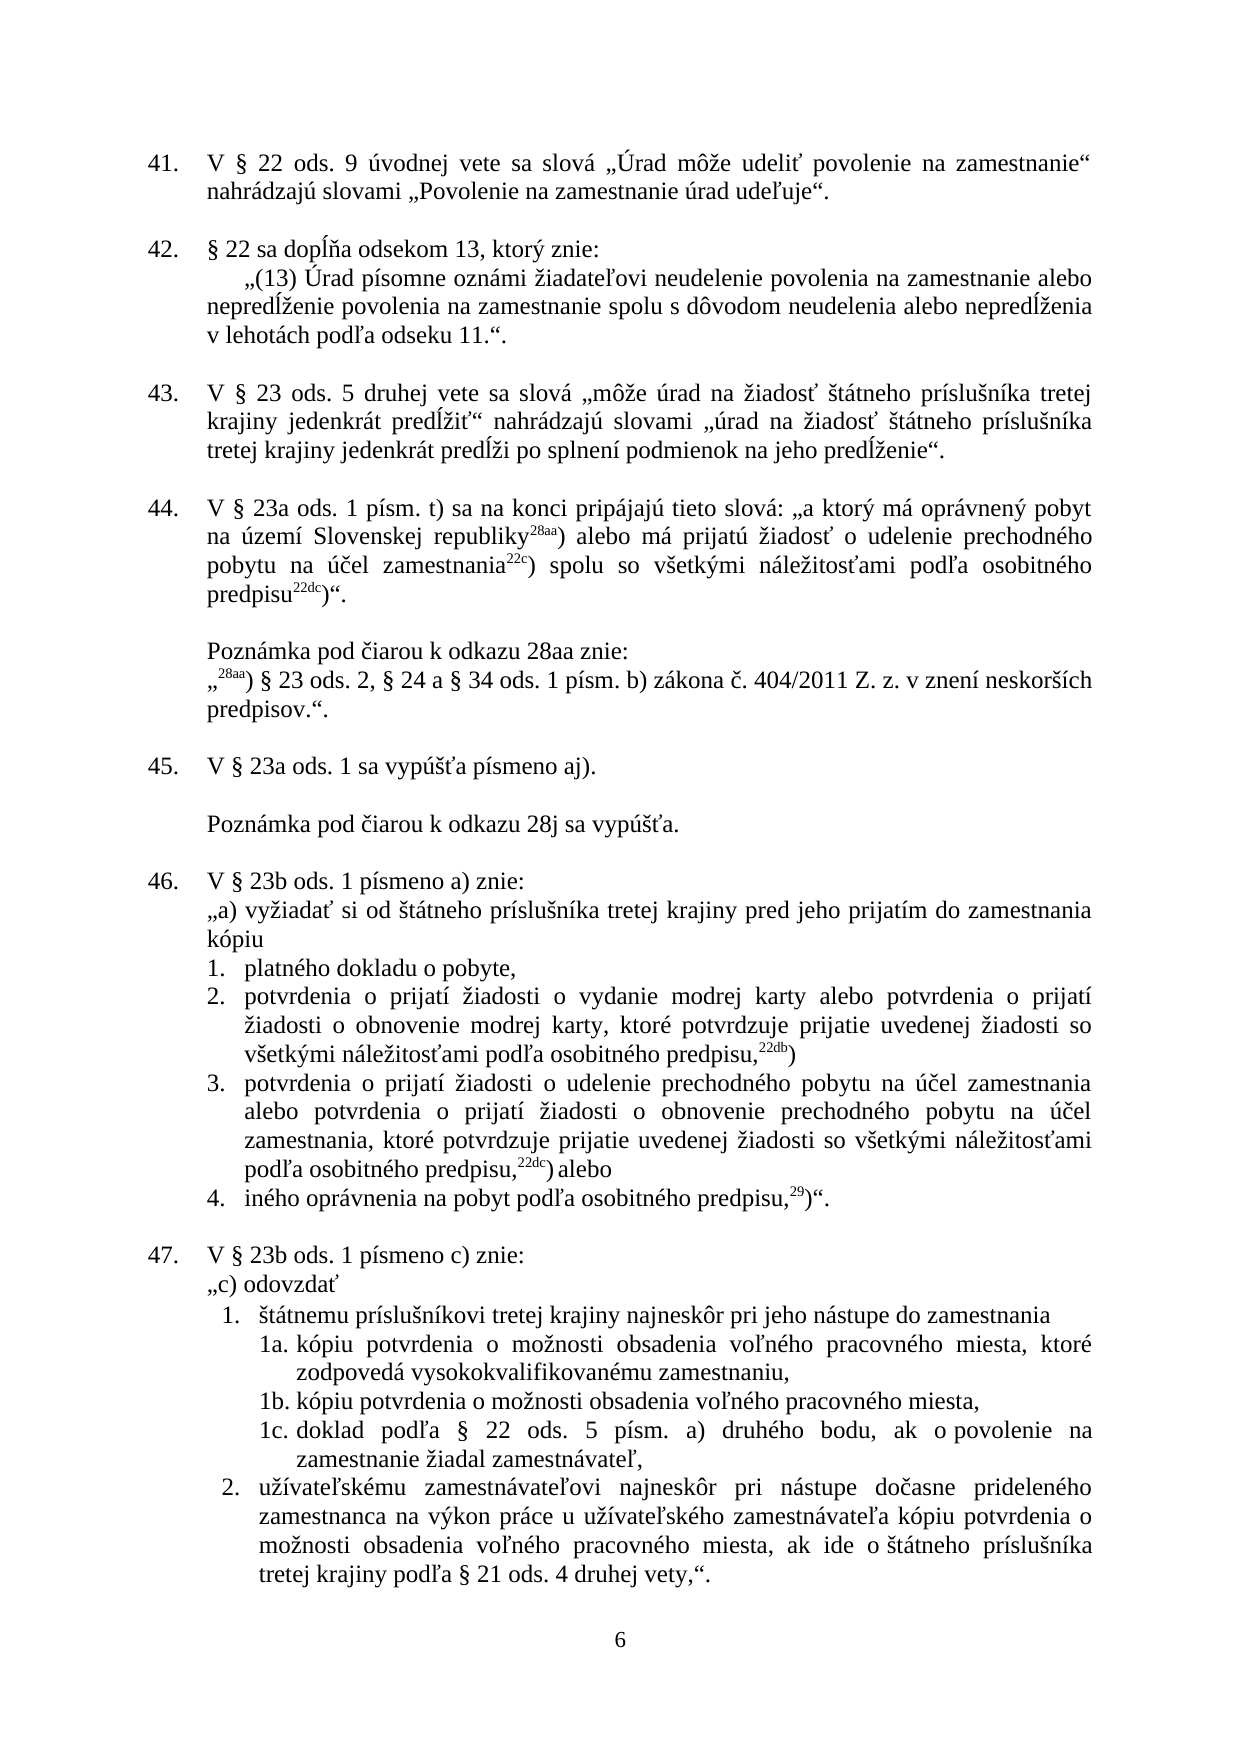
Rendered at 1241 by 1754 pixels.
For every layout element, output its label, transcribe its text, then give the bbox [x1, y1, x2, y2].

list „28aa) § 23 ods. 2, § 24 a § 34 ods. 1 písm. b) zákona č. 404/2011 Z. z. v znení neskorších predpisov.“. [207, 665, 1093, 723]
list kópiu potvrdenia o možnosti obsadenia voľného pracovného miesta, ktoré zodpovedá vysokokvalifikovanému zamestnaniu, [259, 1329, 1093, 1386]
list kópiu potvrdenia o možnosti obsadenia voľného pracovného miesta, [259, 1386, 1093, 1415]
list štátnemu príslušníkovi tretej krajiny najneskôr pri jeho nástupe do zamestnania [221, 1300, 1093, 1329]
list V § 23b ods. 1 písmeno a) znie: [148, 866, 1093, 895]
text „a) vyžiadať si od štátneho príslušníka tretej krajiny pred jeho prijatím do zamestnania kópiu [207, 895, 1093, 953]
list iného oprávnenia na pobyt podľa osobitného predpisu,29)“. [207, 1183, 1093, 1211]
list V § 23a ods. 1 písm. t) sa na konci pripájajú tieto slová: „a ktorý má oprávnený pobyt na území Slovenskej republiky28aa) alebo má prijatú žiadosť o udelenie prechodného pobytu na účel zamestnania22c) spolu so všetkými náležitosťami podľa osobitného predpisu22dc)“. [148, 493, 1093, 608]
list § 22 sa dopĺňa odsekom 13, ktorý znie: [148, 234, 1093, 263]
list potvrdenia o prijatí žiadosti o vydanie modrej karty alebo potvrdenia o prijatí žiadosti o obnovenie modrej karty, ktoré potvrdzuje prijatie uvedenej žiadosti so všetkými náležitosťami podľa osobitného predpisu,22db) [207, 981, 1093, 1068]
list V § 23b ods. 1 písmeno c) znie: [148, 1240, 1093, 1269]
list doklad podľa § 22 ods. 5 písm. a) druhého bodu, ak o povolenie na zamestnanie žiadal zamestnávateľ, [259, 1415, 1093, 1472]
list Poznámka pod čiarou k odkazu 28aa znie: [207, 636, 1093, 665]
text „(13) Úrad písomne oznámi žiadateľovi neudelenie povolenia na zamestnanie alebo nepredĺženie povolenia na zamestnanie spolu s dôvodom neudelenia alebo nepredĺženia v lehotách podľa odseku 11.“. [207, 263, 1093, 349]
list V § 23a ods. 1 sa vypúšťa písmeno aj). [148, 751, 1093, 780]
list V § 23 ods. 5 druhej vete sa slová „môže úrad na žiadosť štátneho príslušníka tretej krajiny jedenkrát predĺžiť“ nahrádzajú slovami „úrad na žiadosť štátneho príslušníka tretej krajiny jedenkrát predĺži po splnení podmienok na jeho predĺženie“. [148, 378, 1093, 464]
list Poznámka pod čiarou k odkazu 28j sa vypúšťa. [207, 809, 1093, 838]
list „c) odovzdať [207, 1269, 1093, 1298]
list užívateľskému zamestnávateľovi najneskôr pri nástupe dočasne prideleného zamestnanca na výkon práce u užívateľského zamestnávateľa kópiu potvrdenia o možnosti obsadenia voľného pracovného miesta, ak ide o štátneho príslušníka tretej krajiny podľa § 21 ods. 4 druhej vety,“. [221, 1472, 1093, 1587]
list platného dokladu o pobyte, [207, 953, 1093, 981]
list potvrdenia o prijatí žiadosti o udelenie prechodného pobytu na účel zamestnania alebo potvrdenia o prijatí žiadosti o obnovenie prechodného pobytu na účel zamestnania, ktoré potvrdzuje prijatie uvedenej žiadosti so všetkými náležitosťami podľa osobitného predpisu,22dc) alebo [207, 1068, 1093, 1183]
list V § 22 ods. 9 úvodnej vete sa slová „Úrad môže udeliť povolenie na zamestnanie“ nahrádzajú slovami „Povolenie na zamestnanie úrad udeľuje“. [148, 148, 1093, 205]
